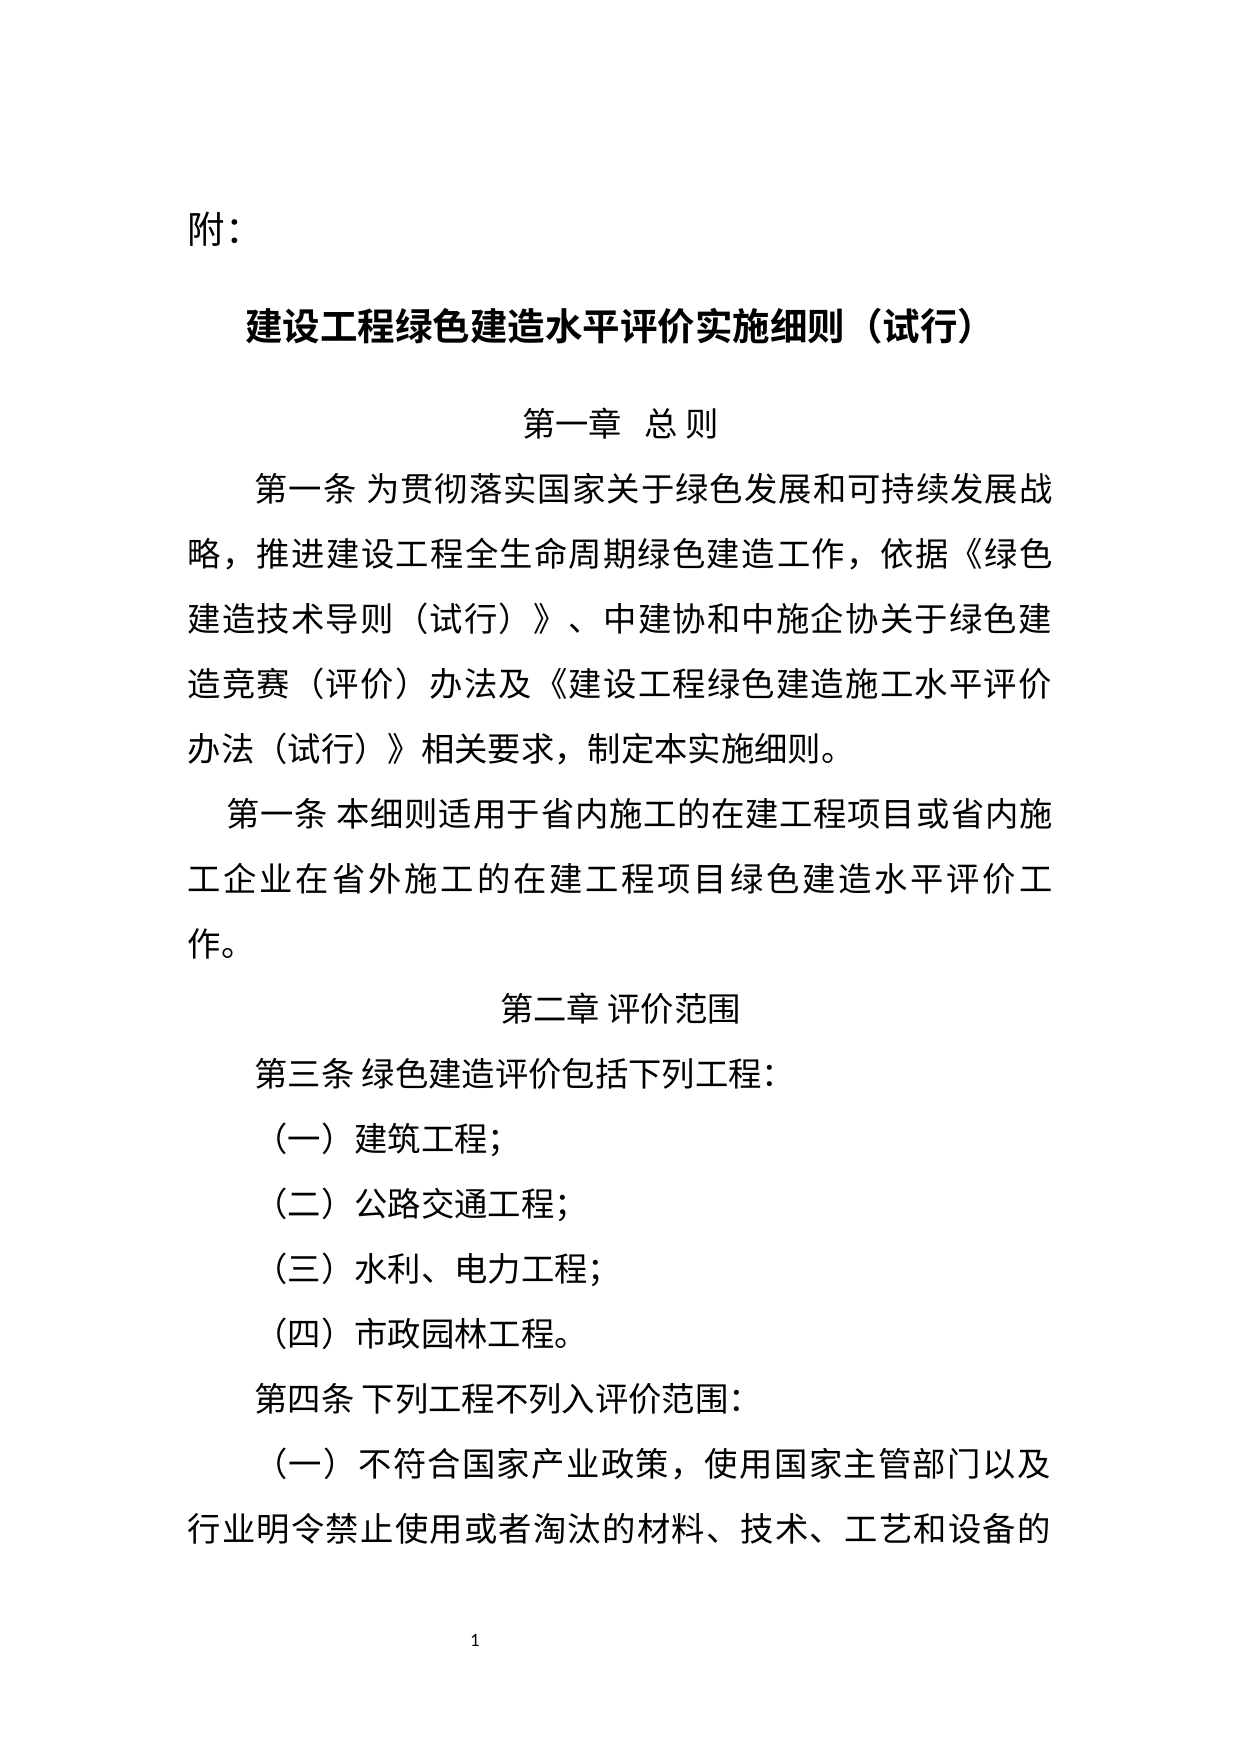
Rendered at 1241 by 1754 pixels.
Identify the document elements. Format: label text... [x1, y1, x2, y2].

text 建设工程绿色建造水平评价实施细则（试行） [187, 292, 1053, 357]
text （三）水利、电力工程； [187, 1234, 1053, 1299]
text （二）公路交通工程； [187, 1169, 1053, 1234]
text （四）市政园林工程。 [187, 1299, 1053, 1364]
text 第二章 评价范围 [187, 974, 1053, 1039]
text 第一条 本细则适用于省内施工的在建工程项目或省内施工企业在省外施工的在建工程项目绿色建造水平评价工作。 [187, 779, 1053, 974]
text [187, 1429, 1053, 1559]
text 附： [187, 194, 1053, 259]
text 第一条 为贯彻落实国家关于绿色发展和可持续发展战略，推进建设工程全生命周期绿色建造工作，依据《绿色建造技术导则（试行）》、中建协和中施企协关于绿色建造竞赛（评价）办法及《建设工程绿色建造施工水平评价办法（试行）》相关要求，制定本实施细则。 [187, 454, 1053, 779]
text （一）建筑工程； [187, 1104, 1053, 1169]
text 第一章 总 则 [187, 389, 1053, 454]
text 第四条 下列工程不列入评价范围： [187, 1364, 1053, 1429]
text 第三条 绿色建造评价包括下列工程： [187, 1039, 1053, 1104]
